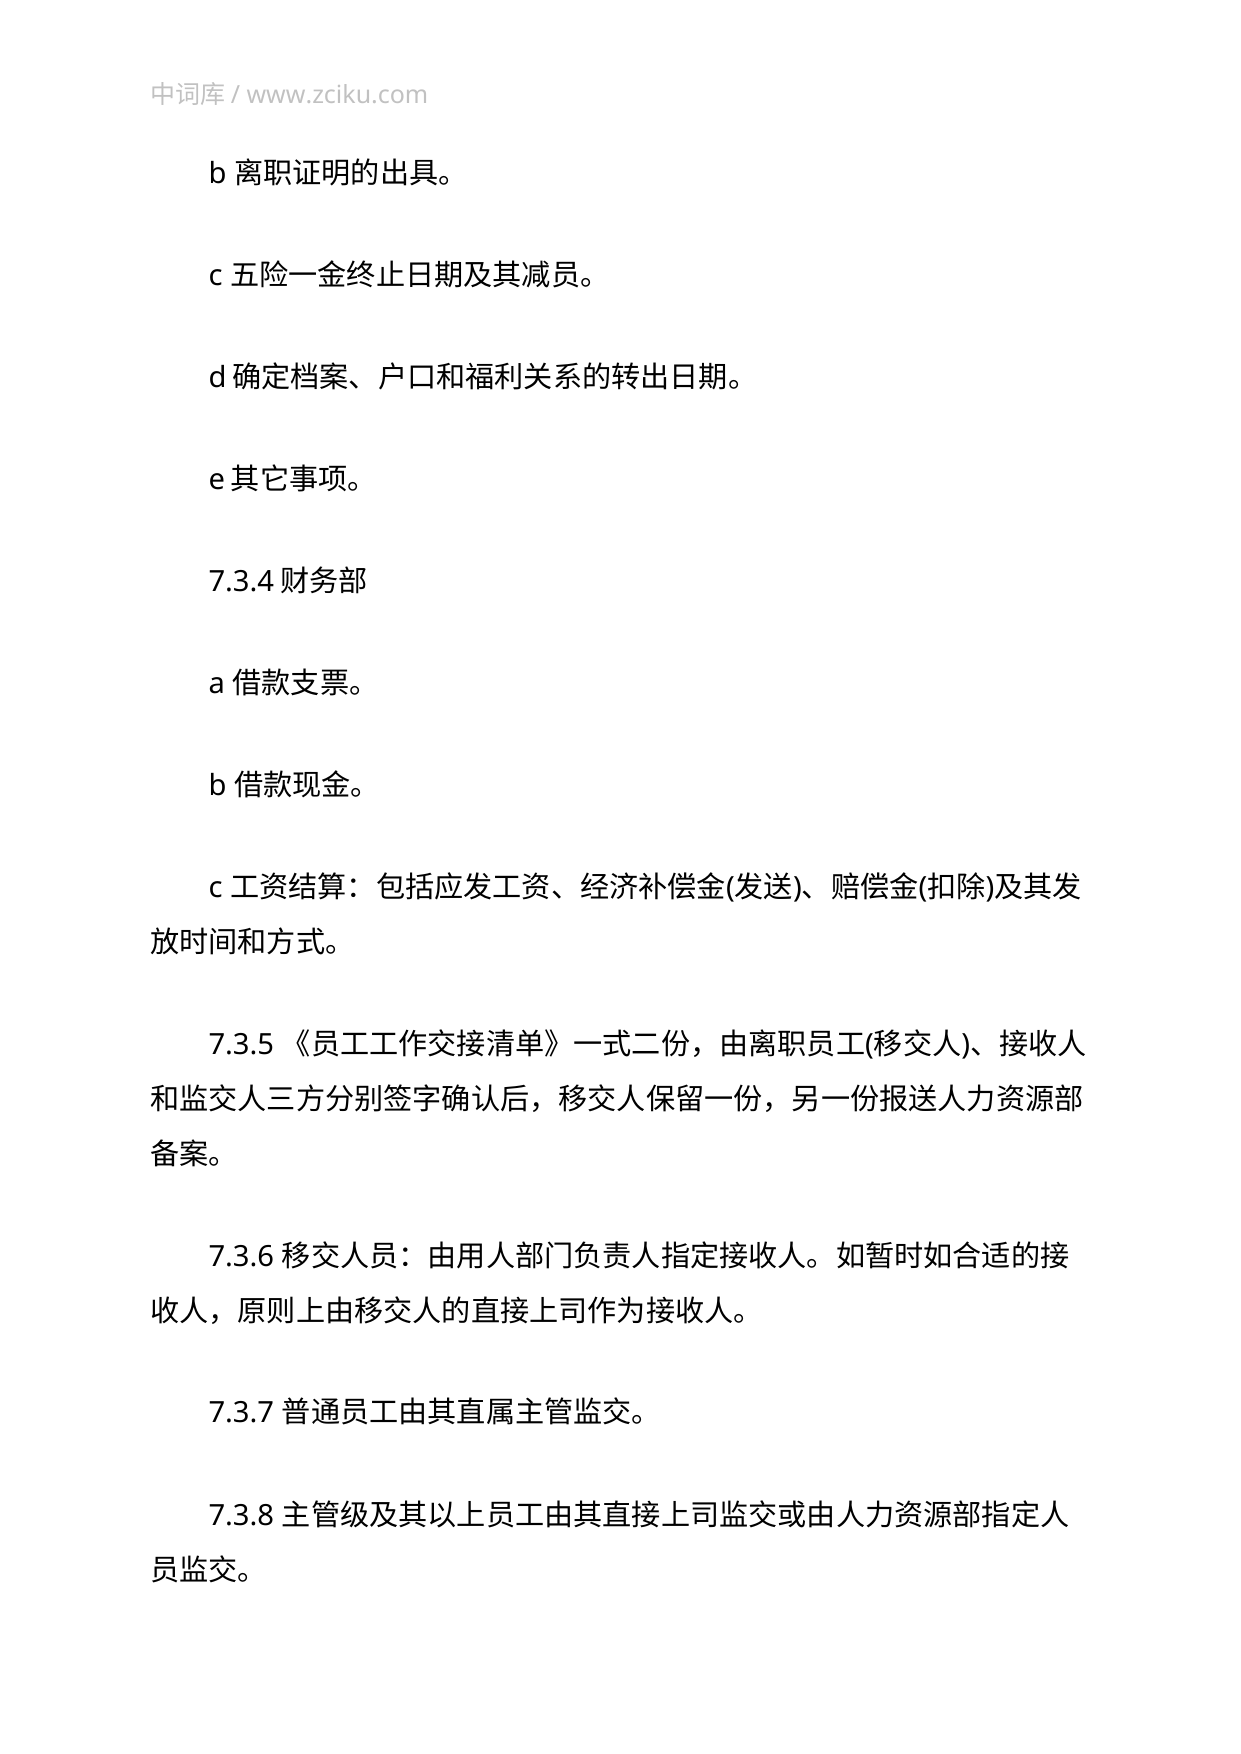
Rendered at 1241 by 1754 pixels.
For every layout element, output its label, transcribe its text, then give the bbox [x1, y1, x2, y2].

text e其它事项。 [150, 456, 1090, 498]
text c 五险一金终止日期及其减员。 [150, 252, 1090, 294]
text b 借款现金。 [150, 762, 1090, 804]
text b 离职证明的出具。 [150, 150, 1090, 192]
text 7.3.8 主管级及其以上员工由其直接上司监交或由人力资源部指定人员监交。 [150, 1491, 1090, 1588]
text d确定档案、户口和福利关系的转出日期。 [150, 354, 1090, 396]
text 7.3.4财务部 [150, 558, 1090, 600]
text 7.3.7 普通员工由其直属主管监交。 [150, 1389, 1090, 1431]
text c 工资结算：包括应发工资、经济补偿金(发送)、赔偿金(扣除)及其发放时间和方式。 [150, 864, 1090, 961]
text 7.3.6 移交人员：由用人部门负责人指定接收人。如暂时如合适的接收人，原则上由移交人的直接上司作为接收人。 [150, 1232, 1090, 1329]
text 7.3.5 《员工工作交接清单》一式二份，由离职员工(移交人)、接收人和监交人三方分别签字确认后，移交人保留一份，另一份报送人力资源部备案。 [150, 1021, 1090, 1173]
text a 借款支票。 [150, 660, 1090, 702]
